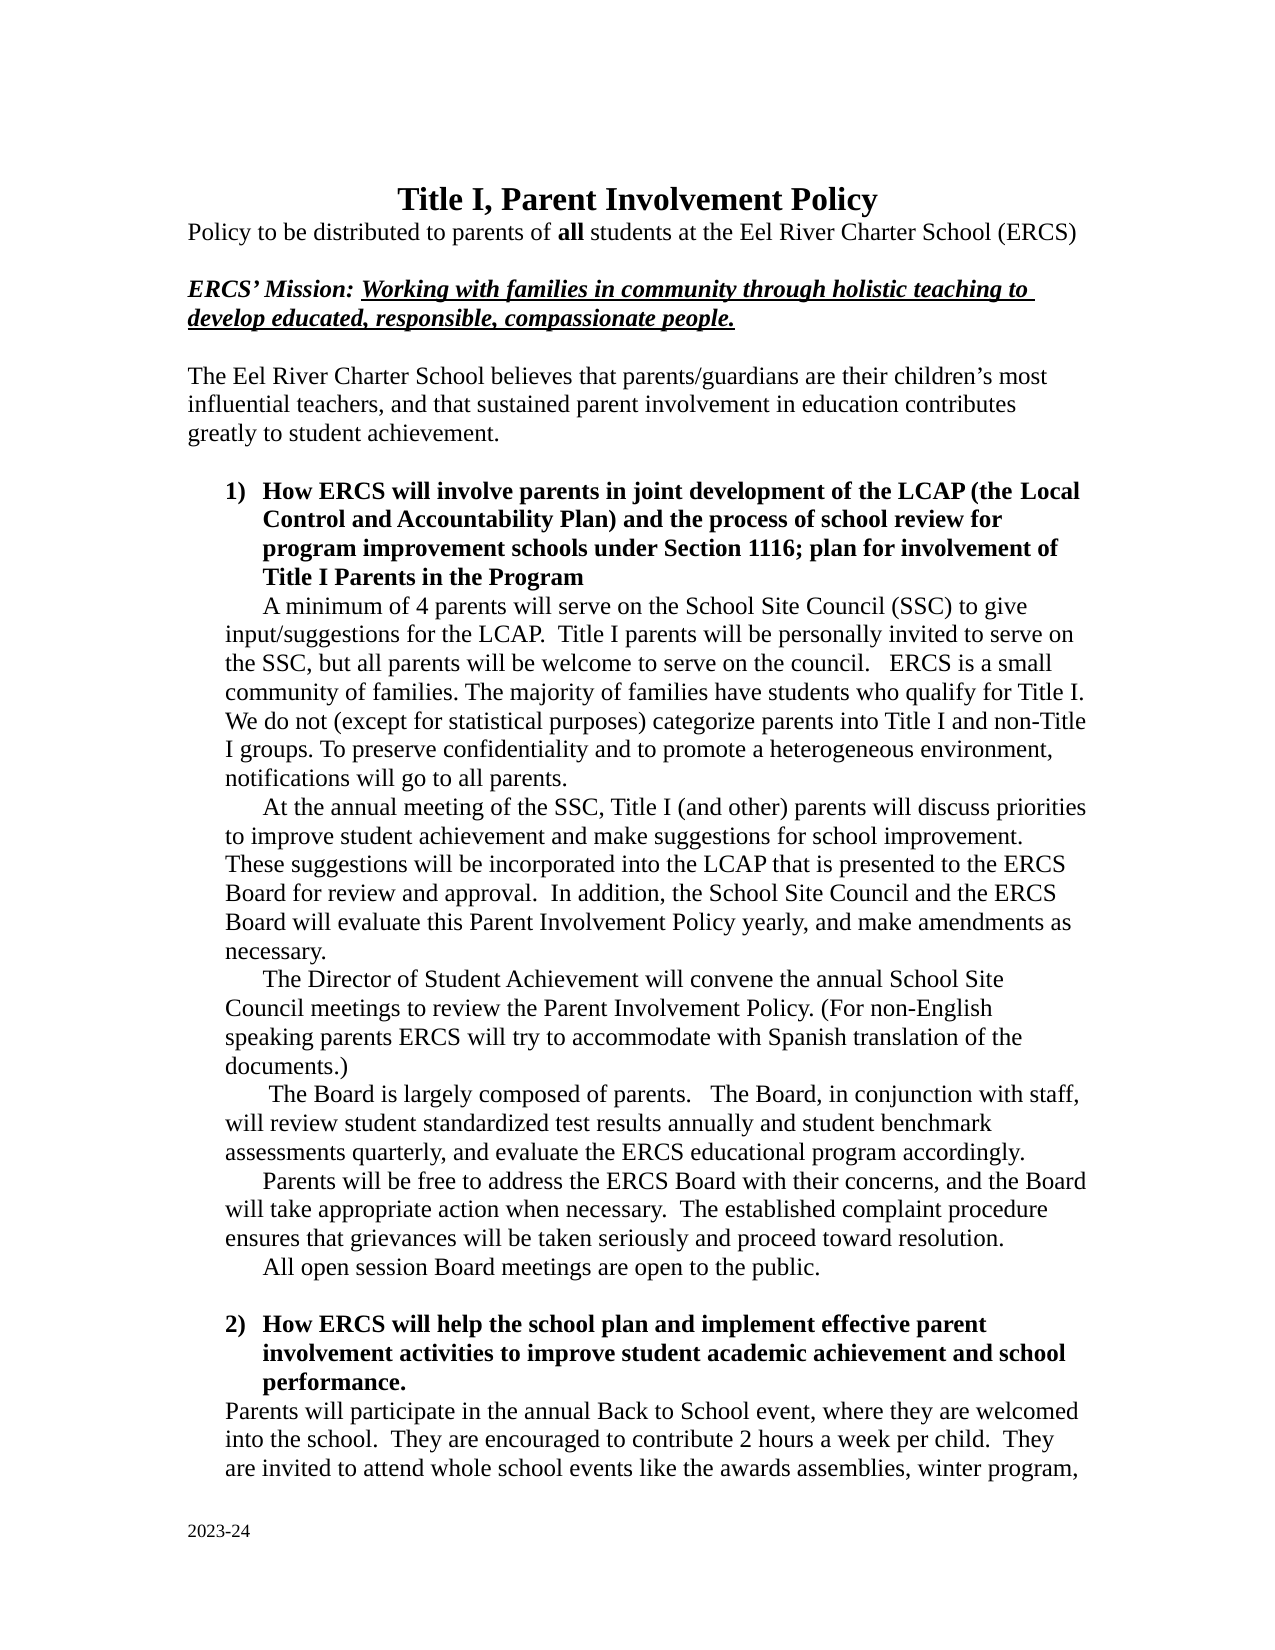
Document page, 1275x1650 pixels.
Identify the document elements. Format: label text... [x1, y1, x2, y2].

text The Eel River Charter School believes that parents/guardians are their children’s most influential teachers, and that sustained parent involvement in education contributes greatly to student achievement. [187, 361, 1087, 447]
text ERCS’ Mission: Working with families in community through holistic teaching to develop educated, responsible, compassionate people. [187, 274, 1087, 332]
text Policy to be distributed to parents of all students at the Eel River Charter School (ERCS) [187, 217, 1087, 246]
text At the annual meeting of the SSC, Title I (and other) parents will discuss priorities to improve student achievement and make suggestions for school improvement. These suggestions will be incorporated into the LCAP that is presented to the ERCS Board for review and approval. In addition, the School Site Council and the ERCS Board will evaluate this Parent Involvement Policy yearly, and make amendments as necessary. [225, 792, 1087, 964]
text Title I, Parent Involvement Policy [187, 179, 1087, 217]
list How ERCS will help the school plan and implement effective parent involvement activities to improve student academic achievement and school performance. [225, 1309, 1087, 1396]
text A minimum of 4 parents will serve on the School Site Council (SSC) to give input/suggestions for the LCAP. Title I parents will be personally invited to serve on the SSC, but all parents will be welcome to serve on the council. ERCS is a small community of families. The majority of families have students who qualify for Title I. We do not (except for statistical purposes) categorize parents into Title I and non-Title I groups. To preserve confidentiality and to promote a heterogeneous environment, notifications will go to all parents. [225, 591, 1087, 792]
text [225, 1396, 1087, 1482]
text All open session Board meetings are open to the public. [225, 1252, 1087, 1281]
text Parents will be free to address the ERCS Board with their concerns, and the Board will take appropriate action when necessary. The established complaint procedure ensures that grievances will be taken seriously and proceed toward resolution. [225, 1166, 1087, 1252]
text The Director of Student Achievement will convene the annual School Site Council meetings to review the Parent Involvement Policy. (For non-English speaking parents ERCS will try to accommodate with Spanish translation of the documents.) [225, 964, 1087, 1079]
text The Board is largely composed of parents. The Board, in conjunction with staff, will review student standardized test results annually and student benchmark assessments quarterly, and evaluate the ERCS educational program accordingly. [225, 1079, 1087, 1166]
list How ERCS will involve parents in joint development of the LCAP (the Local Control and Accountability Plan) and the process of school review for program improvement schools under Section 1116; plan for involvement of Title I Parents in the Program [225, 476, 1087, 591]
